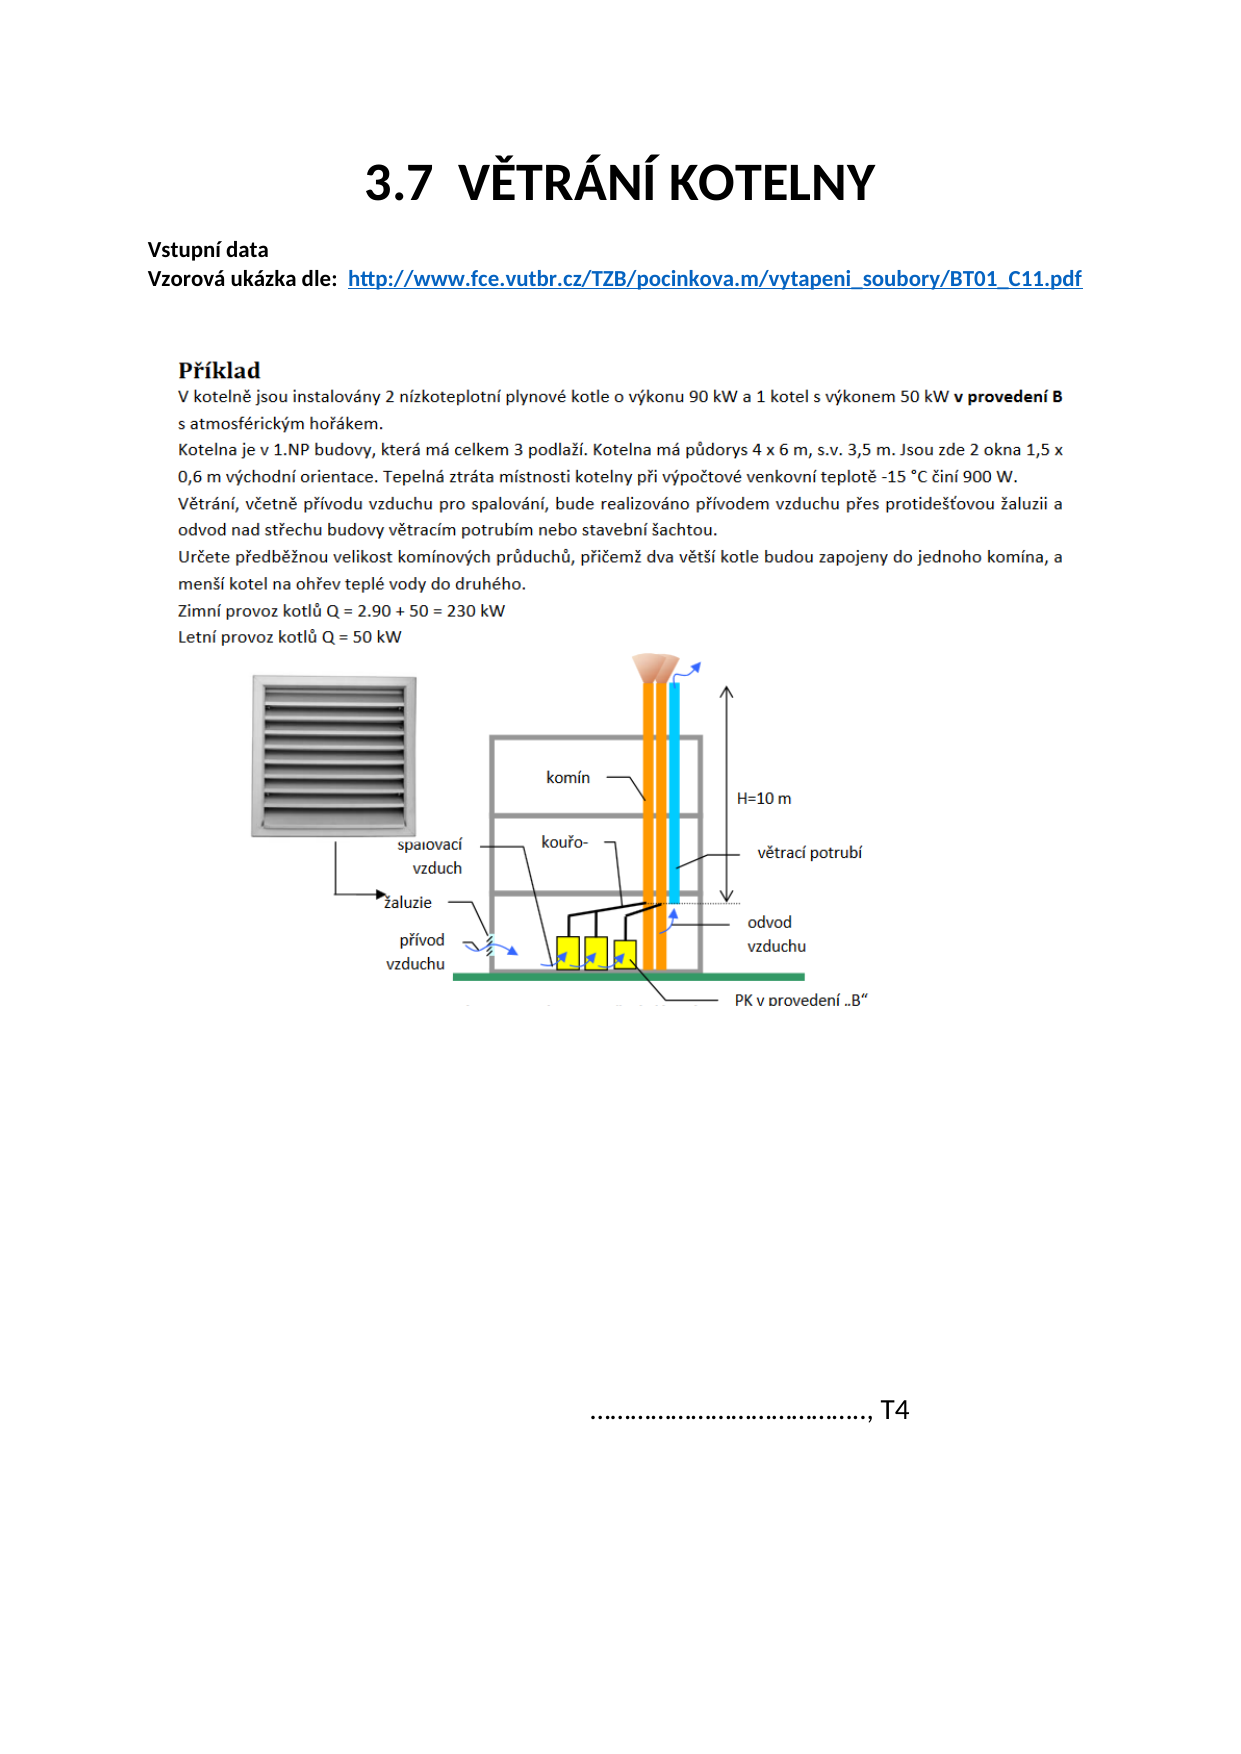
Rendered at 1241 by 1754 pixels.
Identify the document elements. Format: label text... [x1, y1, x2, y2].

text 3.7 VĚTRÁNÍ KOTELNY [148, 148, 1093, 214]
text ………………………………….., T4 [148, 1391, 1093, 1427]
text Vstupní data [148, 236, 1093, 264]
picture [147, 347, 1093, 1006]
text Vzorová ukázka dle: http://www.fce.vutbr.cz/TZB/pocinkova.m/vytapeni_soubory/BT01_C11.pdf [148, 264, 1093, 292]
